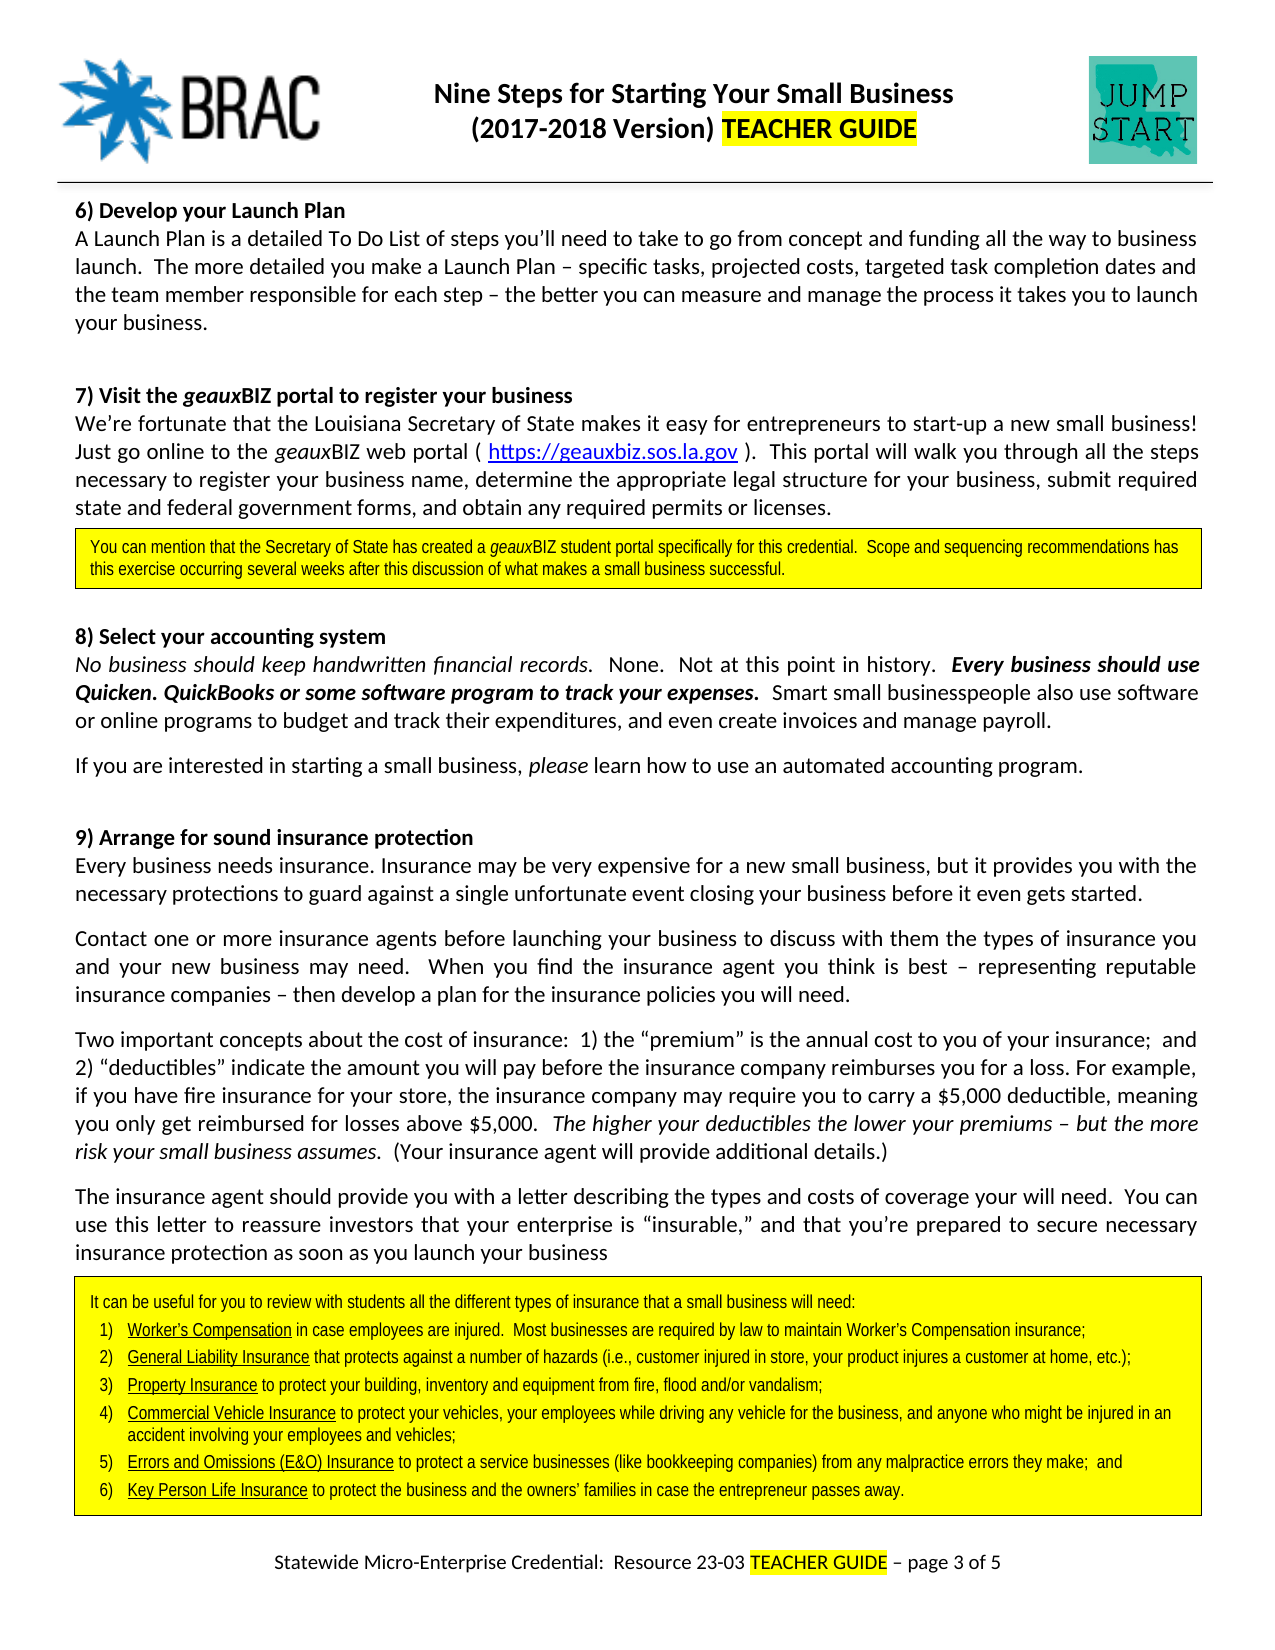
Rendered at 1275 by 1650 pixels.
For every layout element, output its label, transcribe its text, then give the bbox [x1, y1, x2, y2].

text 7) Visit the geauxBIZ portal to register your business [75, 381, 1200, 409]
picture [1088, 56, 1198, 164]
text Contact one or more insurance agents before launching your business to discuss with them the types of insurance you and your new business may need. When you find the insurance agent you think is best – representing reputable insurance companies – then develop a plan for the insurance policies you will need. [75, 924, 1200, 1008]
text 8) Select your accounting system [75, 622, 1200, 650]
text We’re fortunate that the Louisiana Secretary of State makes it easy for entrepreneurs to start-up a new small business! Just go online to the geauxBIZ web portal ( https://geauxbiz.sos.la.gov ). This portal will walk you through all the steps necessary to register your business name, determine the appropriate legal structure for your business, submit required state and federal government forms, and obtain any required permits or licenses. [75, 409, 1200, 521]
text Two important concepts about the cost of insurance: 1) the “premium” is the annual cost to you of your insurance; and 2) “deductibles” indicate the amount you will pay before the insurance company reimburses you for a loss. For example, if you have fire insurance for your store, the insurance company may require you to carry a $5,000 deductible, meaning you only get reimbursed for losses above $5,000. The higher your deductibles the lower your premiums – but the more risk your small business assumes. (Your insurance agent will provide additional details.) [75, 1025, 1200, 1165]
text If you are interested in starting a small business, please learn how to use an automated accounting program. [75, 751, 1200, 779]
text A Launch Plan is a detailed To Do List of steps you’ll need to take to go from concept and funding all the way to business launch. The more detailed you make a Launch Plan – specific tasks, projected costs, targeted task completion dates and the team member responsible for each step – the better you can measure and manage the process it takes you to launch your business. [75, 224, 1200, 337]
text No business should keep handwritten financial records. None. Not at this point in history. Every business should use Quicken. QuickBooks or some software program to track your expenses. Smart small businesspeople also use software or online programs to budget and track their expenditures, and even create invoices and manage payroll. [75, 650, 1200, 734]
picture [56, 37, 339, 183]
list The insurance agent should provide you with a letter describing the types and costs of coverage your will need. You can use this letter to reassure investors that your enterprise is “insurable,” and that you’re prepared to secure necessary insurance protection as soon as you launch your business [75, 1182, 1200, 1266]
text 6) Develop your Launch Plan [75, 196, 1200, 224]
text 9) Arrange for sound insurance protection [75, 823, 1200, 852]
text Every business needs insurance. Insurance may be very expensive for a new small business, but it provides you with the necessary protections to guard against a single unfortunate event closing your business before it even gets started. [75, 852, 1200, 908]
